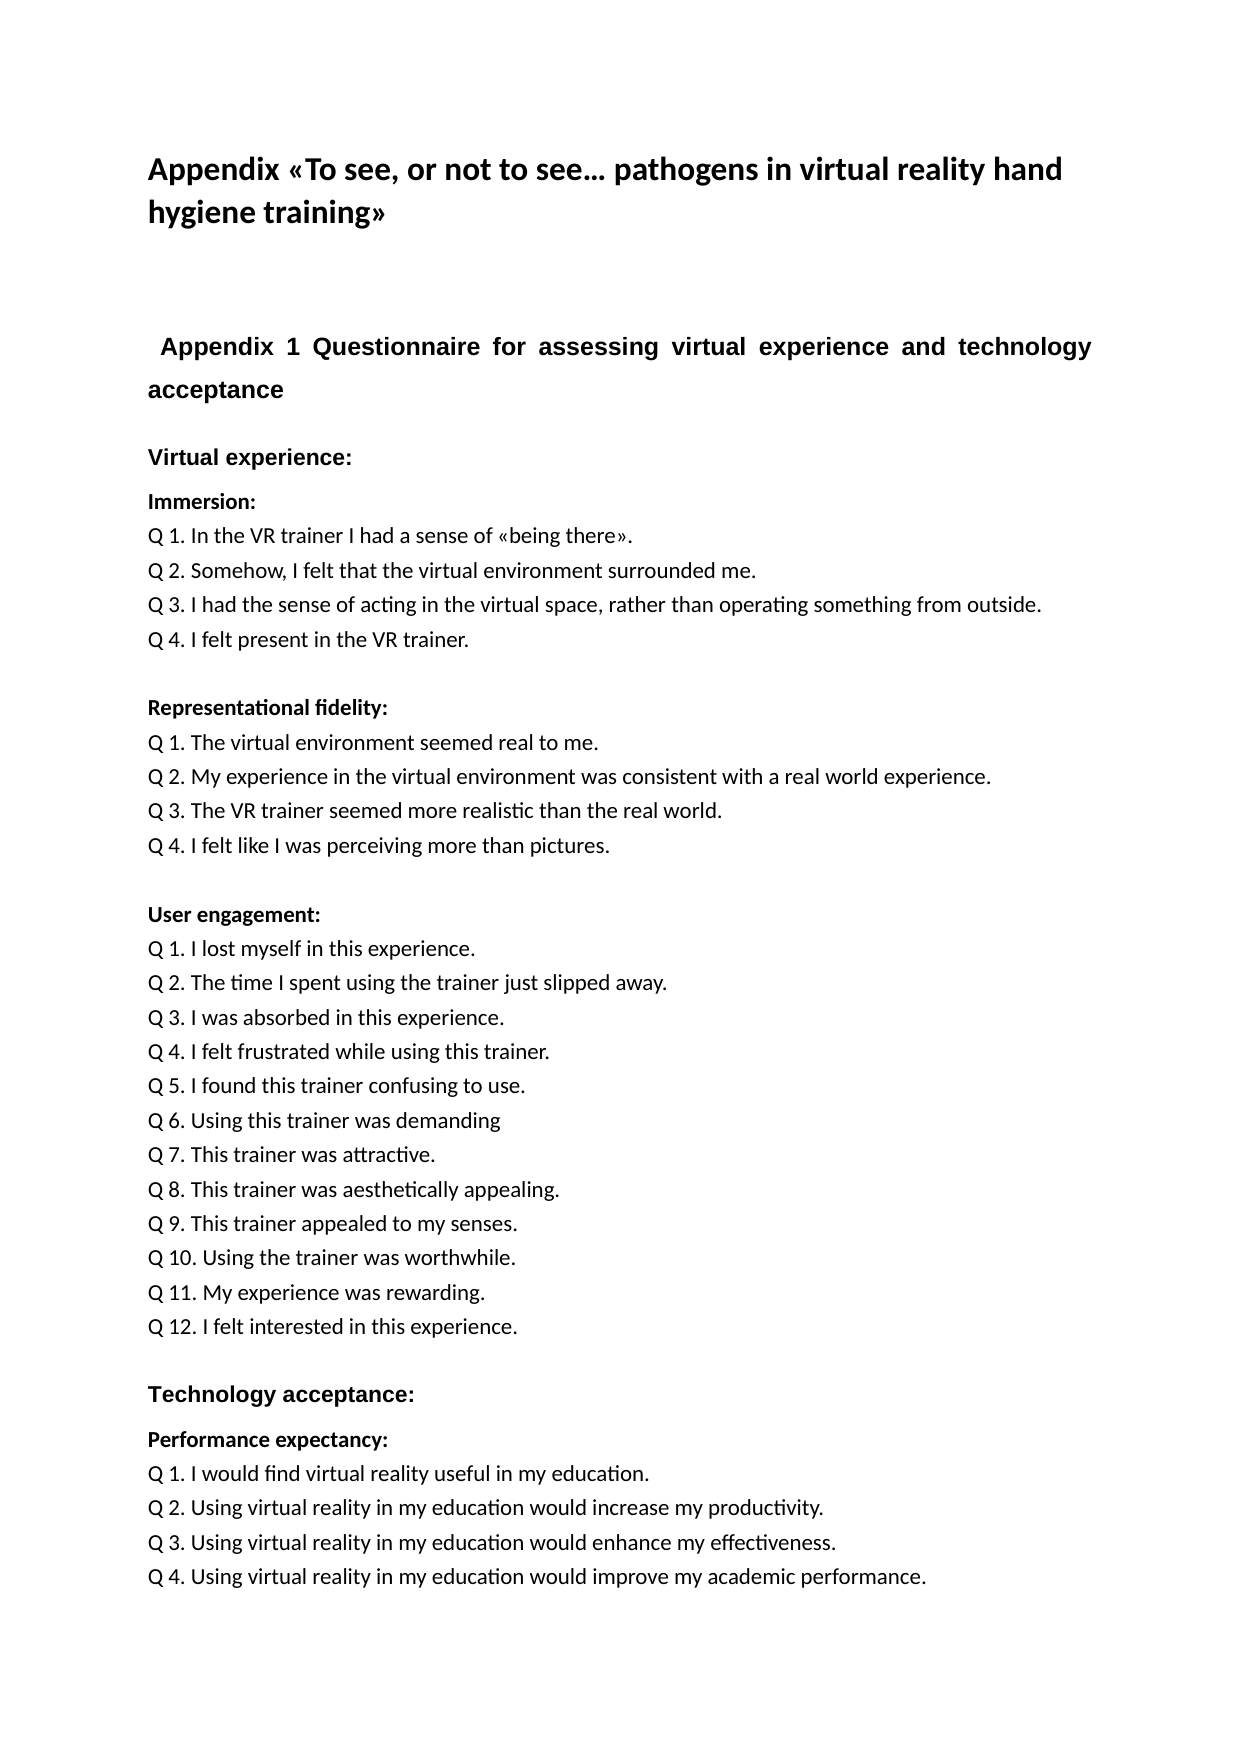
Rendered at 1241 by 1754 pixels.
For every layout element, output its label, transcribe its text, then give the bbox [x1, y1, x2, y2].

text Q 1. In the VR trainer I had a sense of «being there». [148, 522, 1093, 550]
text Q 5. I found this trainer confusing to use. [148, 1072, 1093, 1100]
text Q 1. I lost myself in this experience. [148, 934, 1093, 962]
text Q 10. Using the trainer was worthwhile. [148, 1243, 1093, 1272]
text Q 2. My experience in the virtual environment was consistent with a real world experience. [148, 762, 1093, 790]
subtitle Appendix 1 Questionnaire for assessing virtual experience and technology acceptance [148, 332, 1093, 404]
text Q 11. My experience was rewarding. [148, 1278, 1093, 1306]
text Q 4. Using virtual reality in my education would improve my academic performance. [148, 1562, 1093, 1590]
text Q 2. Somehow, I felt that the virtual environment surrounded me. [148, 556, 1093, 584]
text Q 1. I would find virtual reality useful in my education. [148, 1459, 1093, 1487]
subtitle Virtual experience: [148, 444, 1093, 470]
text Q 3. I had the sense of acting in the virtual space, rather than operating something from outside. [148, 590, 1093, 618]
text Immersion: [148, 487, 1093, 515]
text Performance expectancy: [148, 1425, 1093, 1453]
text User engagement: [148, 900, 1093, 928]
text Q 6. Using this trainer was demanding [148, 1106, 1093, 1134]
text Q 12. I felt interested in this experience. [148, 1312, 1093, 1340]
text Representational fidelity: [148, 693, 1093, 722]
text Q 4. I felt present in the VR trainer. [148, 625, 1093, 653]
text Q 4. I felt frustrated while using this trainer. [148, 1037, 1093, 1065]
text Q 3. The VR trainer seemed more realistic than the real world. [148, 797, 1093, 825]
text Q 2. The time I spent using the trainer just slipped away. [148, 968, 1093, 997]
text Q 3. I was absorbed in this experience. [148, 1003, 1093, 1031]
text Q 8. This trainer was aesthetically appealing. [148, 1175, 1093, 1203]
text Appendix «To see, or not to see… pathogens in virtual reality hand hygiene training» [148, 148, 1093, 232]
text Q 2. Using virtual reality in my education would increase my productivity. [148, 1493, 1093, 1521]
subtitle Technology acceptance: [148, 1381, 1093, 1407]
text Q 9. This trainer appealed to my senses. [148, 1209, 1093, 1237]
text Q 7. This trainer was attractive. [148, 1140, 1093, 1168]
text Q 3. Using virtual reality in my education would enhance my effectiveness. [148, 1528, 1093, 1556]
text Q 4. I felt like I was perceiving more than pictures. [148, 831, 1093, 859]
text Q 1. The virtual environment seemed real to me. [148, 728, 1093, 756]
